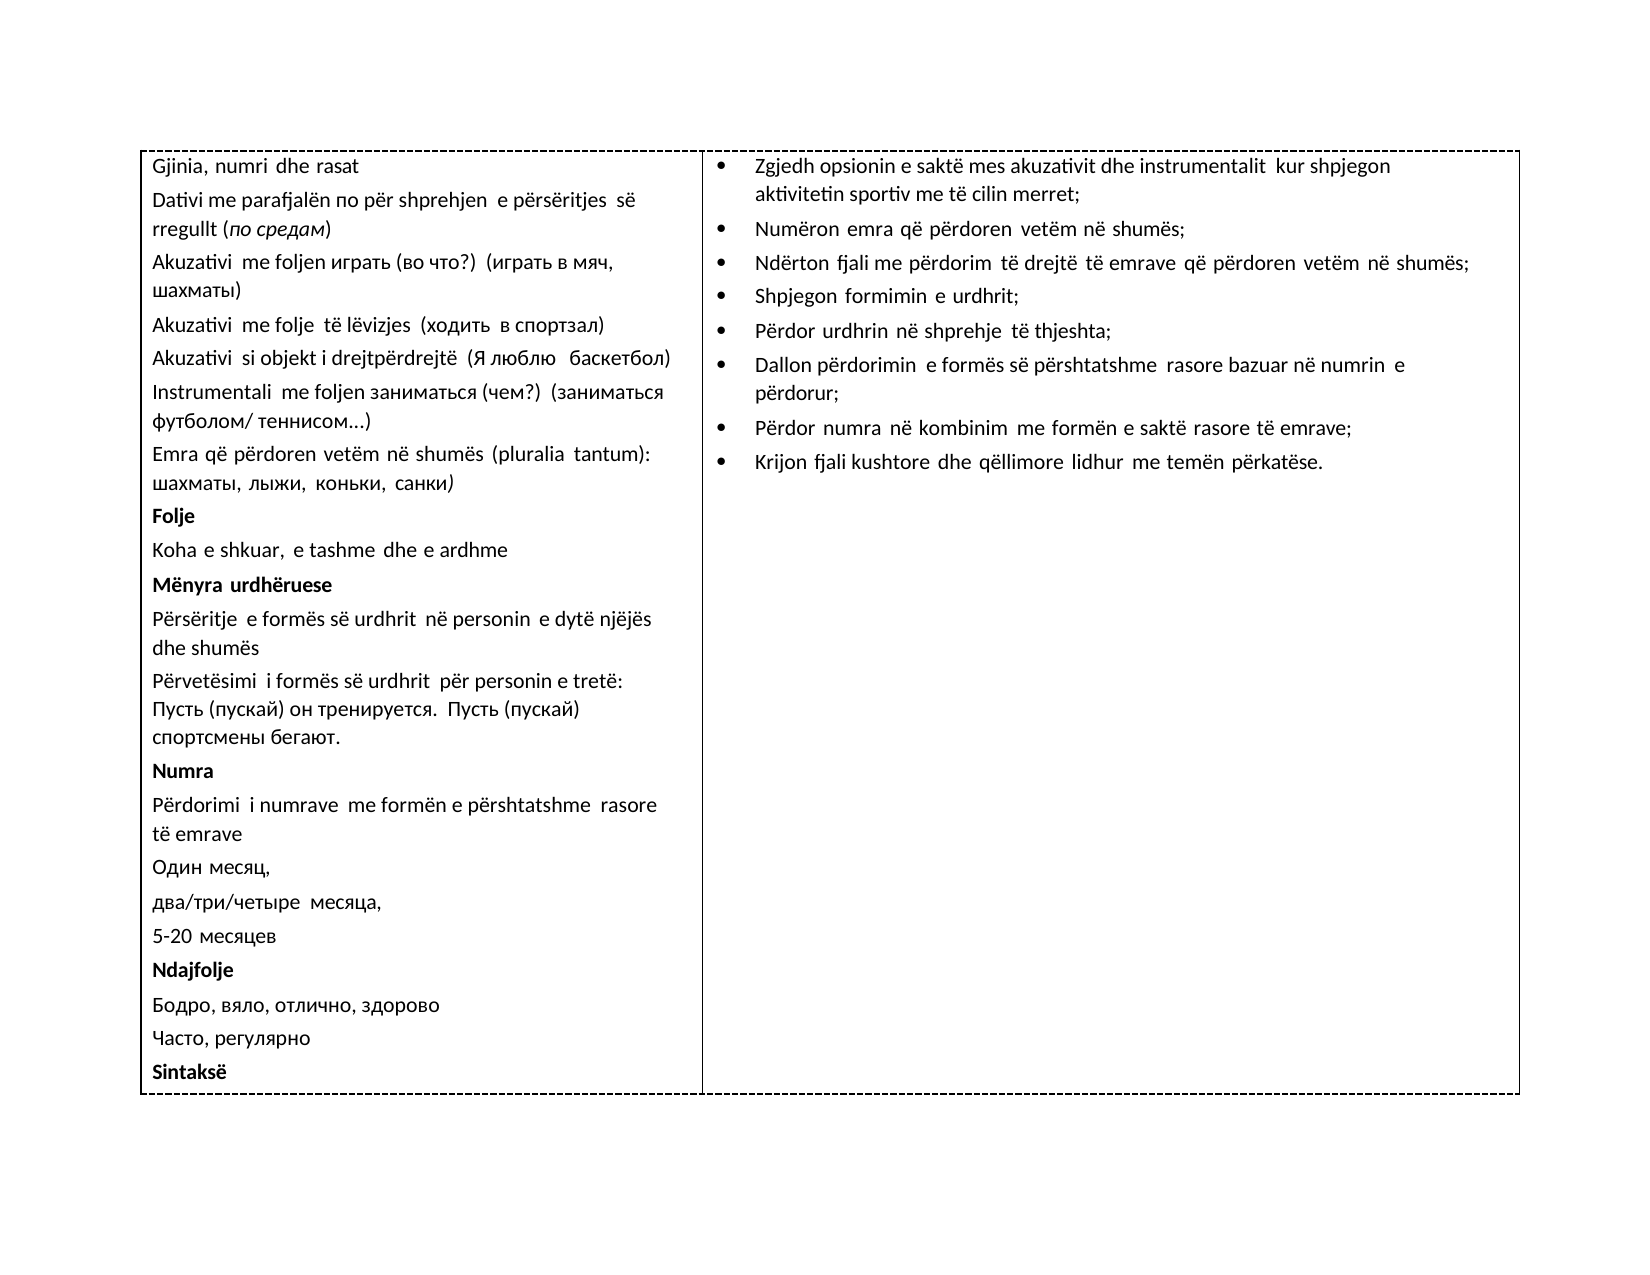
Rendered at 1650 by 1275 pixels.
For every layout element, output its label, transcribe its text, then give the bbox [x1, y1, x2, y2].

table_header Gjinia, numri dhe rasat Dativi me parafjalën по për shprehjen e përsëritjes së rregullt (по средам) Akuzativi me foljen играть (во что?) (играть в мяч, шахматы) Akuzativi me folje të lëvizjes (ходить в спортзал) Akuzativi si objekt i drejtpërdrejtë (Я люблю баскетбол) Instrumentali me foljen заниматься (чем?) (заниматься футболом/ теннисом...) Emra që përdoren vetëm në shumës (pluralia tantum): шахматы, лыжи, коньки, санки) Folje Koha e shkuar, e tashme dhe e ardhme Mënyra urdhëruese Përsëritje e formës së urdhrit në personin e dytë njëjës dhe shumës Përvetësimi i formës së urdhrit për personin e tretë: Пусть (пускай) он тренируется. Пусть (пускай) спортсмены бегают. Numra Përdorimi i numrave me formën e përshtatshme rasore të emrave Один месяц, два/три/четыре месяца, 5-20 месяцев Ndajfolje Бодро, вяло, отлично, здорово Часто, регулярно Sintaksë [142, 150, 702, 1092]
table_header Zgjedh opsionin e saktë mes akuzativit dhe instrumentalit kur shpjegon aktivitetin sportiv me të cilin merret; Numëron emra që përdoren vetëm në shumës; Ndërton fjali me përdorim të drejtë të emrave që përdoren vetëm në shumës; Shpjegon formimin e urdhrit; Përdor urdhrin në shprehje të thjeshta; Dallon përdorimin e formës së përshtatshme rasore bazuar në numrin e përdorur; Përdor numra në kombinim me formën e saktë rasore të emrave; Krijon fjali kushtore dhe qëllimore lidhur me temën përkatëse. [703, 150, 1519, 1092]
